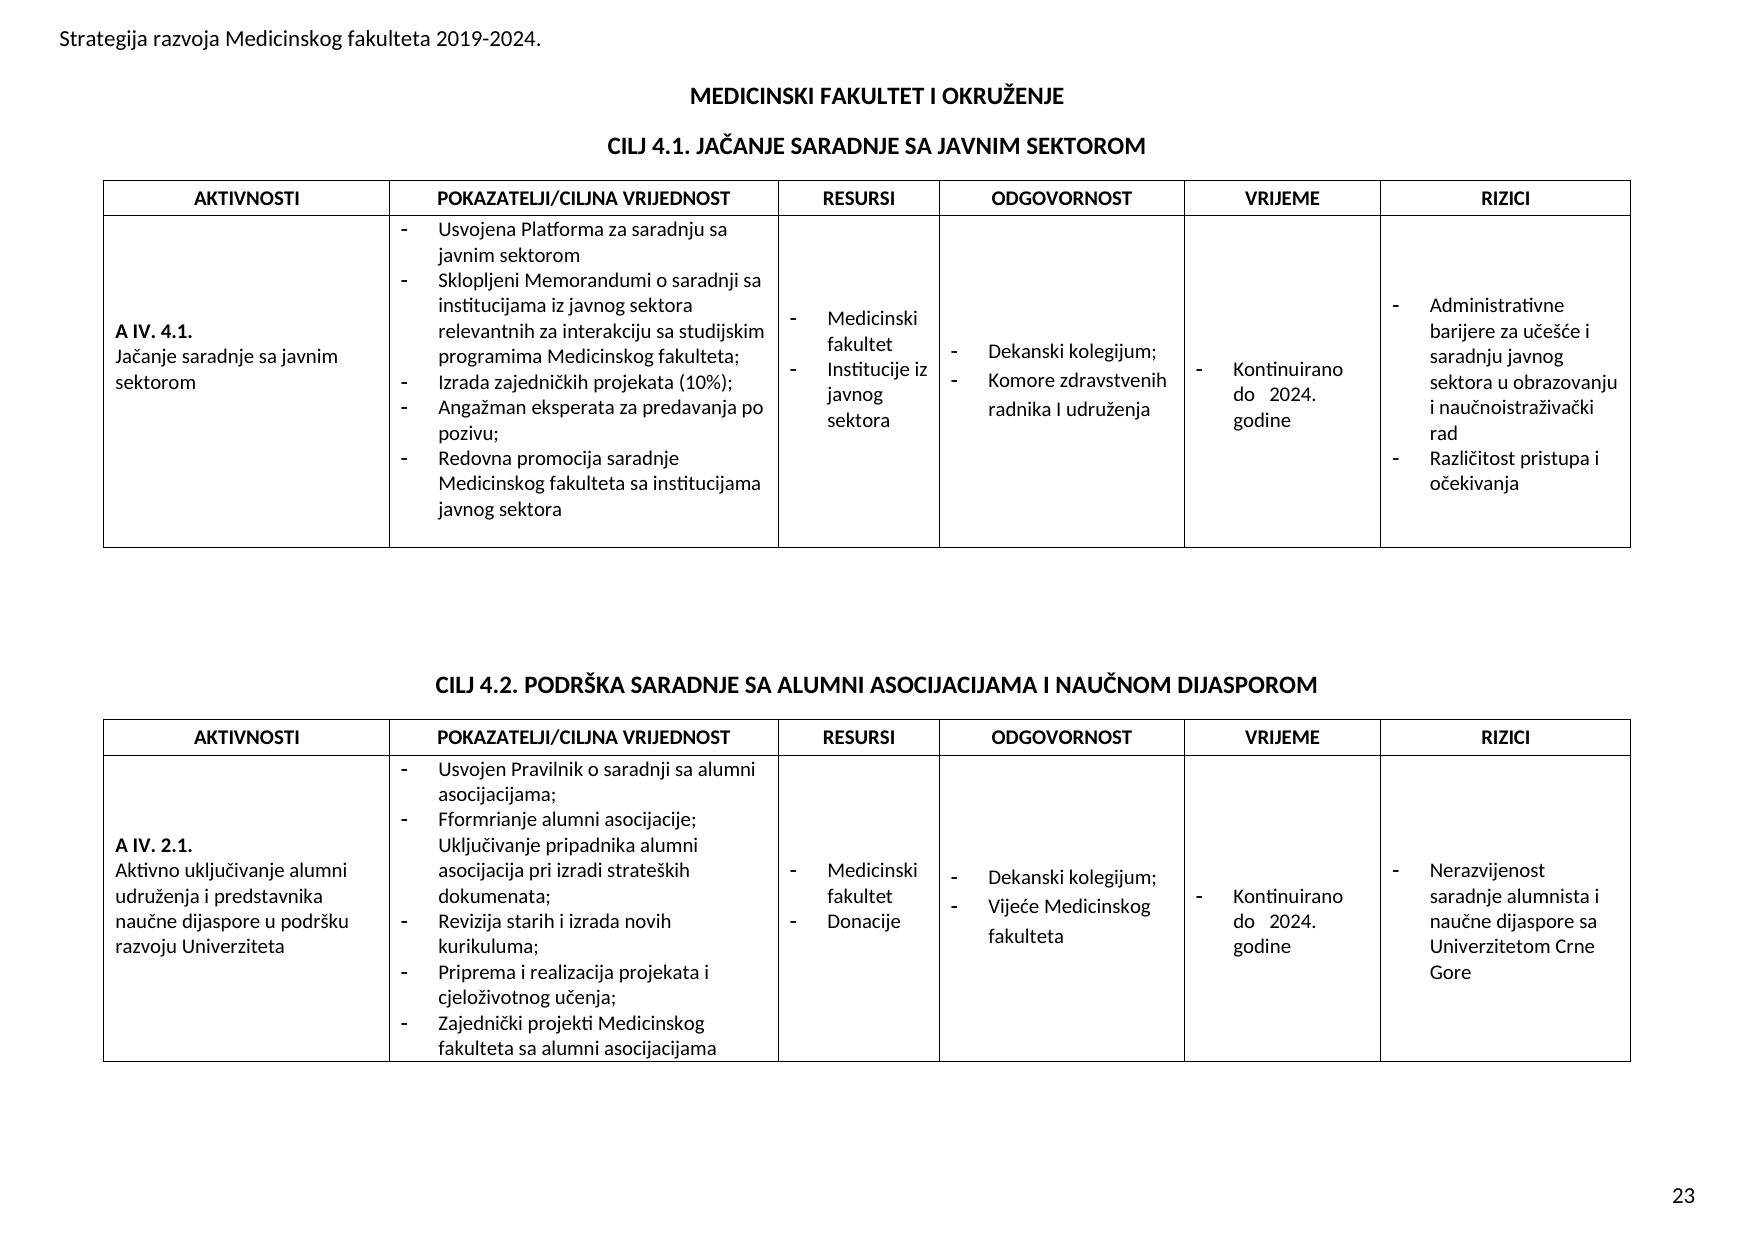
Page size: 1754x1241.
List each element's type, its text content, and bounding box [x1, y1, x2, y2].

text MEDICINSKI FAKULTET I OKRUŽENJE [59, 80, 1695, 111]
table_cell Medicinski fakultet Institucije iz javnog sektora [779, 216, 939, 547]
table_cell Dekanski kolegijum; Komore zdravstvenih radnika I udruženja [940, 216, 1184, 547]
table_header RESURSI [779, 720, 939, 755]
table_header AKTIVNOSTI [104, 181, 389, 215]
table_cell Nerazvijenost saradnje alumnista i naučne dijaspore sa Univerzitetom Crne Gore [1381, 756, 1630, 1061]
table_cell Usvojena Platforma za saradnju sa javnim sektorom Sklopljeni Memorandumi o saradnji sa institucijama iz javnog sektora relevantnih za interakciju sa studijskim programima Medicinskog fakulteta; Izrada zajedničkih projekata (10%); Angažman eksperata za predavanja po pozivu; Redovna promocija saradnje Medicinskog fakulteta sa institucijama javnog sektora [390, 216, 778, 547]
table_header ODGOVORNOST [940, 720, 1184, 755]
table_cell Kontinuirano do 2024. godine [1185, 216, 1380, 547]
table_cell Kontinuirano do 2024. godine [1185, 756, 1380, 1061]
text CILJ 4.2. PODRŠKA SARADNJE SA ALUMNI ASOCIJACIJAMA I NAUČNOM DIJASPOROM [59, 669, 1695, 700]
table_header RESURSI [779, 181, 939, 215]
table_cell Usvojen Pravilnik o saradnji sa alumni asocijacijama; Fformrianje alumni asocijacije; Uključivanje pripadnika alumni asocijacija pri izradi strateških dokumenata; Revizija starih i izrada novih kurikuluma; Priprema i realizacija projekata i cjeloživotnog učenja; Zajednički projekti Medicinskog fakulteta sa alumni asocijacijama [390, 756, 778, 1061]
table_cell Medicinski fakultet Donacije [779, 756, 939, 1061]
table_cell Dekanski kolegijum; Vijeće Medicinskog fakulteta [940, 756, 1184, 1061]
table_header AKTIVNOSTI [104, 720, 389, 755]
table_cell A IV. 2.1. Aktivno uključivanje alumni udruženja i predstavnika naučne dijaspore u podršku razvoju Univerziteta [104, 756, 389, 1061]
table_header VRIJEME [1185, 720, 1380, 755]
table_cell Administrativne barijere za učešće i saradnju javnog sektora u obrazovanju i naučnoistraživački rad Različitost pristupa i očekivanja [1381, 216, 1630, 547]
table_header VRIJEME [1185, 181, 1380, 215]
table_header POKAZATELJI/CILJNA VRIJEDNOST [390, 181, 778, 215]
table_cell A IV. 4.1. Jačanje saradnje sa javnim sektorom [104, 216, 389, 547]
table_header RIZICI [1381, 181, 1630, 215]
table_header RIZICI [1381, 720, 1630, 755]
table_header ODGOVORNOST [940, 181, 1184, 215]
table_header POKAZATELJI/CILJNA VRIJEDNOST [390, 720, 778, 755]
text CILJ 4.1. JAČANJE SARADNJE SA JAVNIM SEKTOROM [59, 130, 1695, 160]
